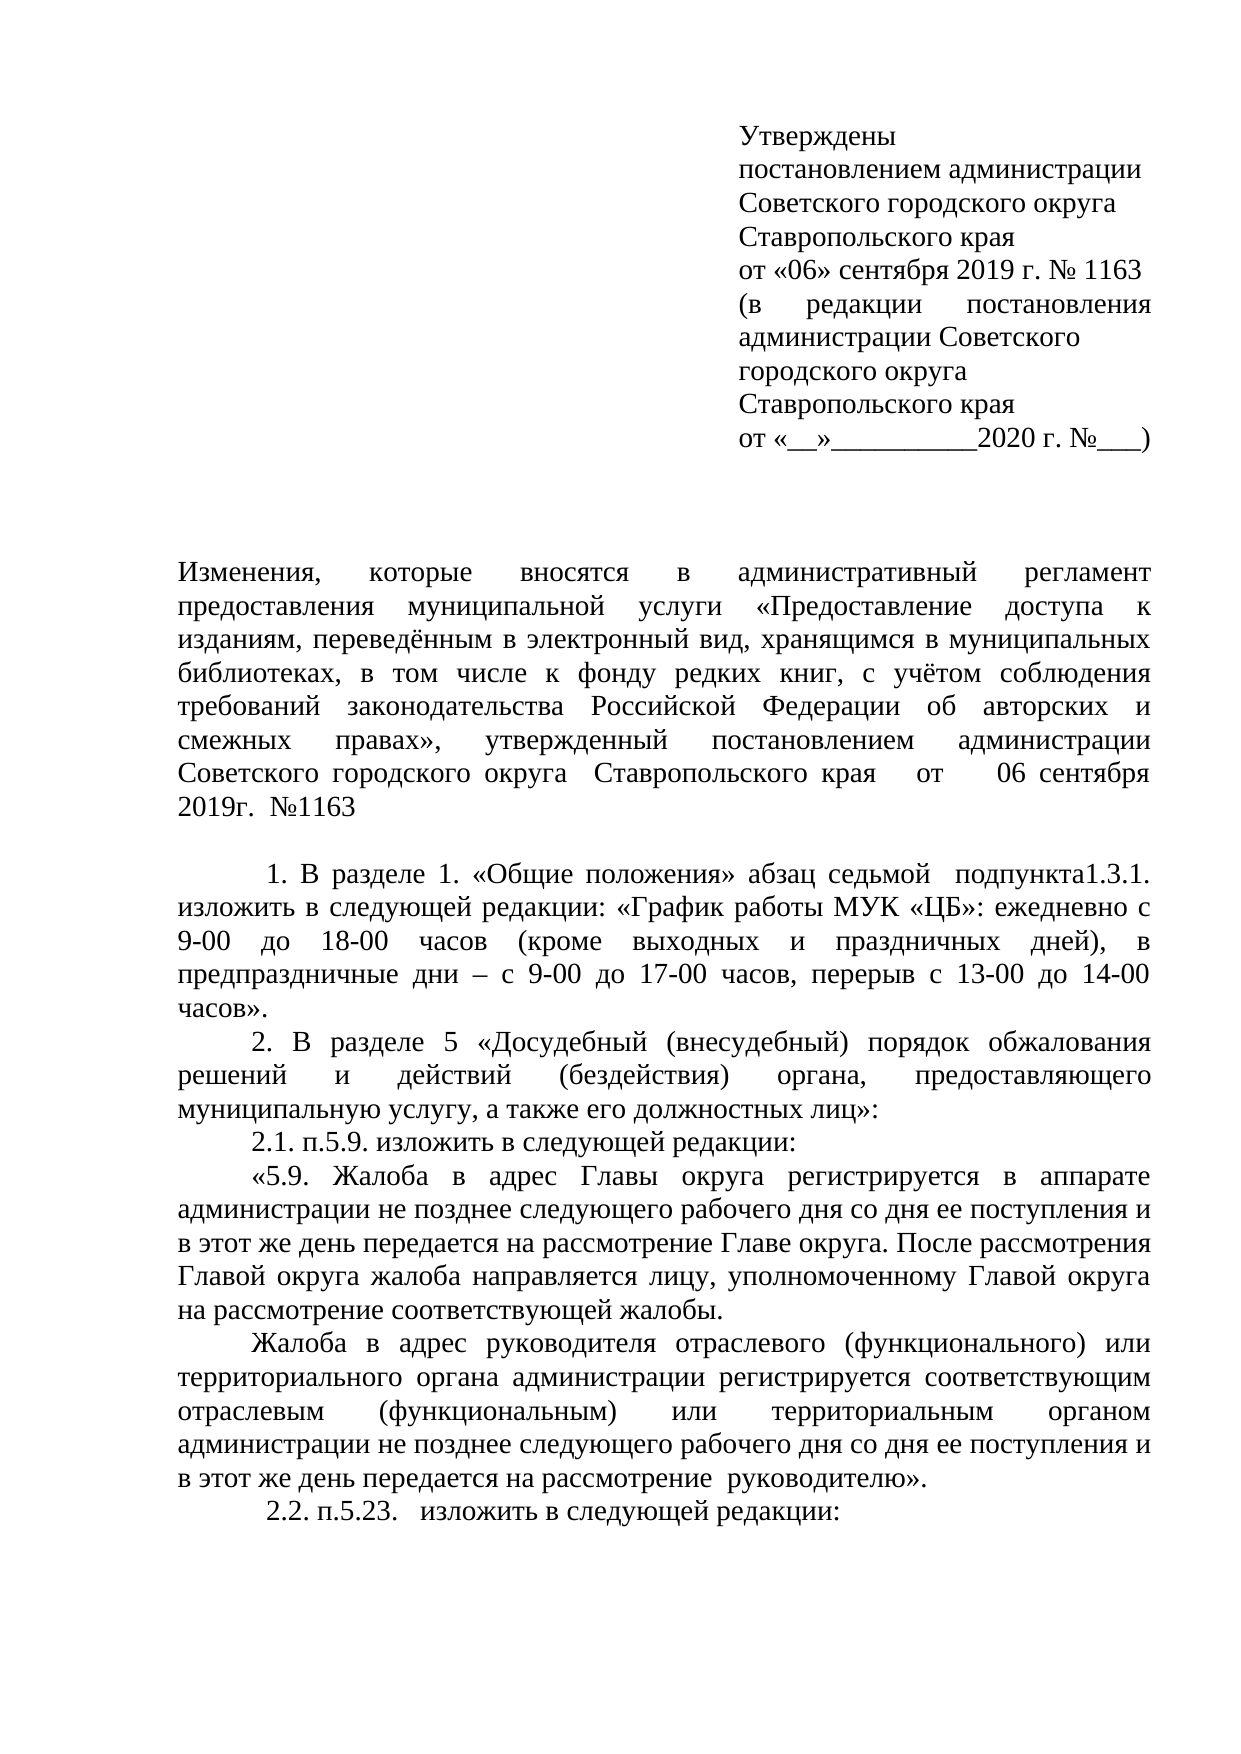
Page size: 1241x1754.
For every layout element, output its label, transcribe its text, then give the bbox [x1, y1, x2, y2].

title Ставропольского края [738, 386, 1152, 420]
text Ставропольского края [738, 219, 1152, 252]
text от «06» сентября 2019 г. № 1163 [738, 252, 1152, 286]
text 2. В разделе 5 «Досудебный (внесудебный) порядок обжалования решений и действий (бездействия) органа, предоставляющего муниципальную услугу, а также его должностных лиц»: [177, 1024, 1152, 1124]
text постановлением администрации [738, 152, 1152, 185]
title городского округа [738, 353, 1152, 386]
text 2.2. п.5.23. изложить в следующей редакции: [177, 1493, 1152, 1527]
title (в редакции постановления администрации Советского [738, 286, 1152, 353]
text 2.1. п.5.9. изложить в следующей редакции: [177, 1124, 1152, 1158]
text Утверждены [738, 118, 1152, 152]
text 1. В разделе 1. «Общие положения» абзац седьмой подпункта1.3.1. изложить в следующей редакции: «График работы МУК «ЦБ»: ежедневно с 9-00 до 18-00 часов (кроме выходных и праздничных дней), в предпраздничные дни – с 9-00 до 17-00 часов, перерыв с 13-00 до 14-00 часов». [177, 856, 1152, 1024]
text Жалоба в адрес руководителя отраслевого (функционального) или территориального органа администрации регистрируется соответствующим отраслевым (функциональным) или территориальным органом администрации не позднее следующего рабочего дня со дня ее поступления и в этот же день передается на рассмотрение руководителю». [177, 1326, 1152, 1493]
text Советского городского округа [738, 185, 1152, 219]
title Изменения, которые вносятся в административный регламент предоставления муниципальной услуги «Предоставление доступа к изданиям, переведённым в электронный вид, хранящимся в муниципальных библиотеках, в том числе к фонду редких книг, с учётом соблюдения требований законодательства Российской Федерации об авторских и смежных правах», утвержденный постановлением администрации Советского городского округа Ставропольского края от 06 сентября 2019г. №1163 [177, 554, 1152, 822]
text «5.9. Жалоба в адрес Главы округа регистрируется в аппарате администрации не позднее следующего рабочего дня со дня ее поступления и в этот же день передается на рассмотрение Главе округа. После рассмотрения Главой округа жалоба направляется лицу, уполномоченному Главой округа на рассмотрение соответствующей жалобы. [177, 1158, 1152, 1326]
title от «__»__________2020 г. №___) [738, 420, 1152, 453]
